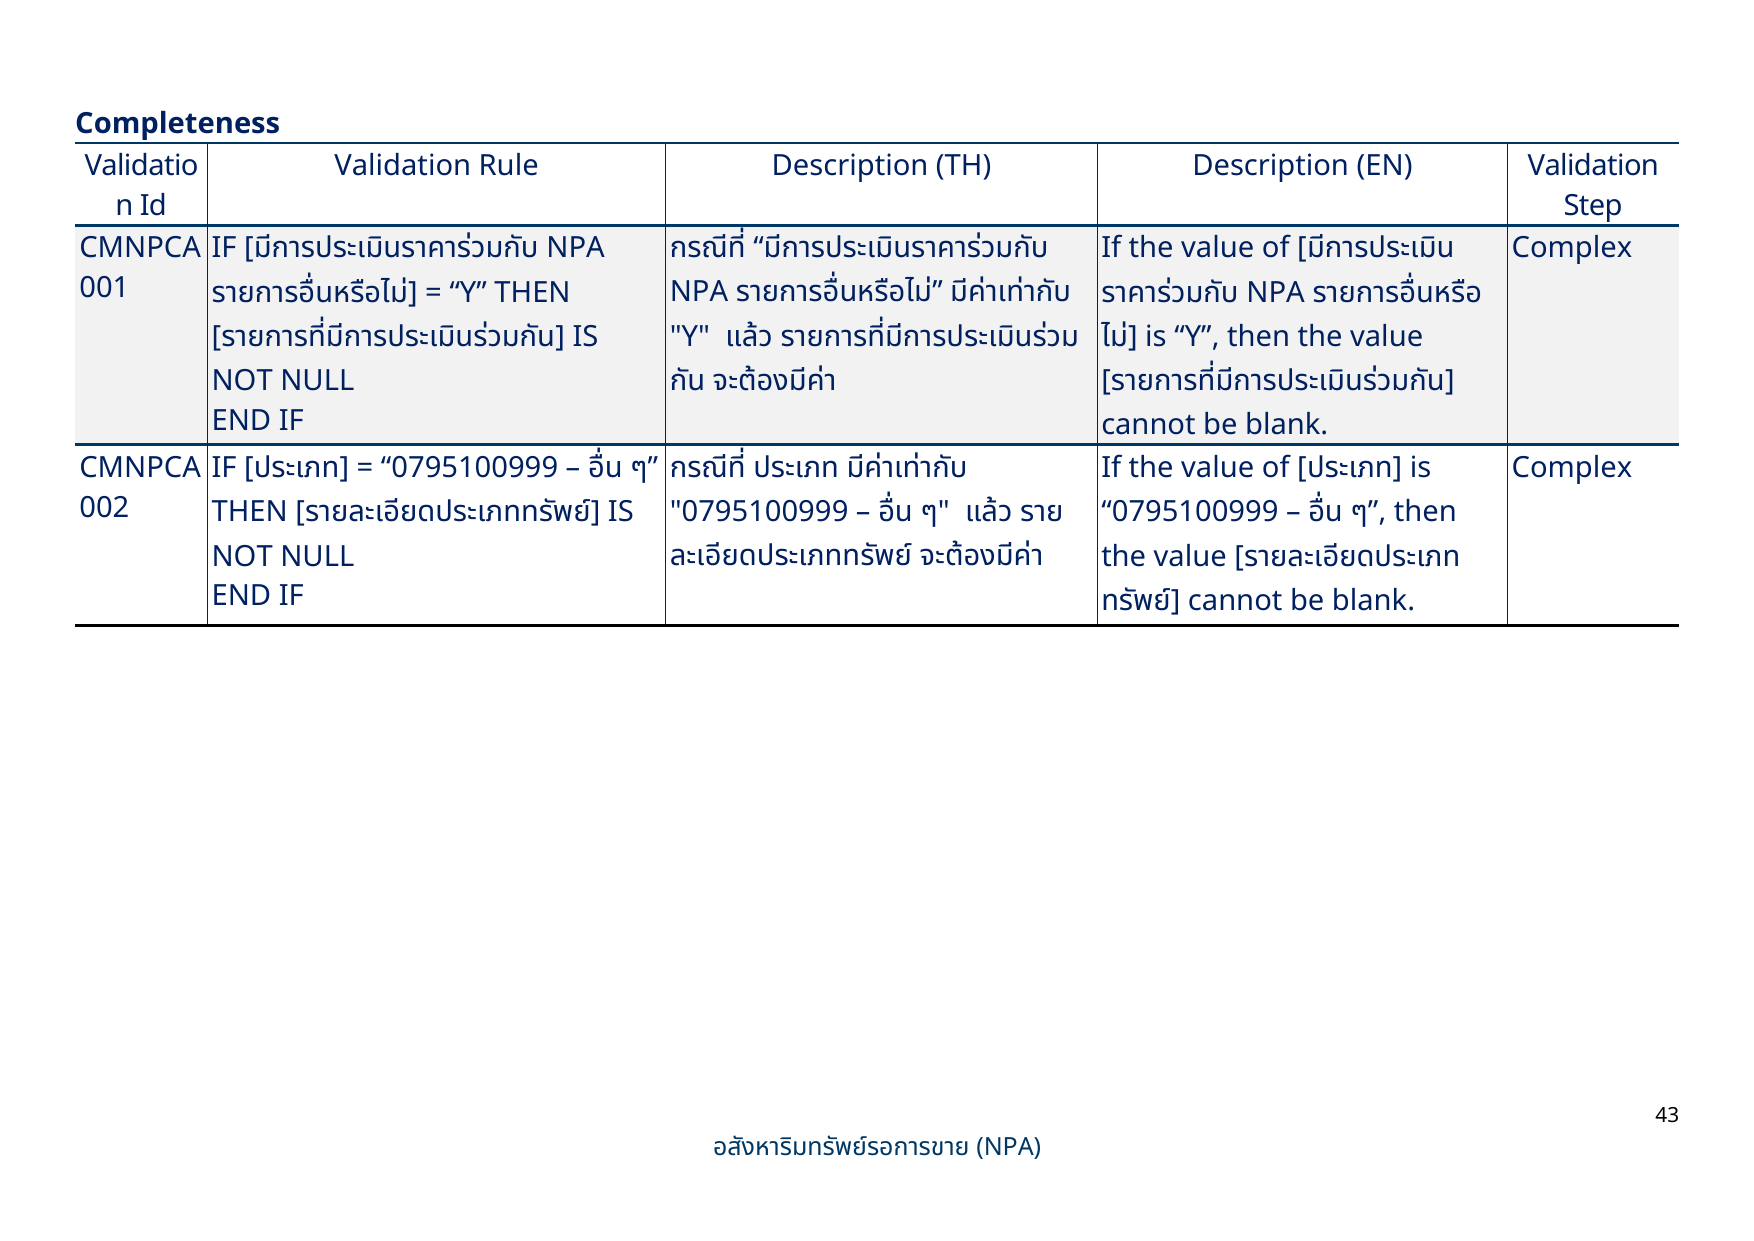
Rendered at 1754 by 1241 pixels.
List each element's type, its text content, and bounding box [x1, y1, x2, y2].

table_cell If the value of [ประเภท] is “0795100999 – อื่น ๆ”, then the value [รายละเอียดประเภททรัพย์] cannot be blank. [1098, 446, 1507, 623]
table_header Description (EN) [1098, 144, 1507, 223]
table_cell CMNPCA001 [75, 227, 207, 443]
text Completeness [75, 102, 1679, 142]
table_cell CMNPCA002 [75, 446, 207, 623]
table_cell IF [ประเภท] = “0795100999 – อื่น ๆ” THEN [รายละเอียดประเภททรัพย์] IS NOT NULL END IF [208, 446, 665, 623]
table_header Validation Step [1508, 144, 1679, 223]
table_header Validation Rule [208, 144, 665, 223]
table_header Description (TH) [666, 144, 1097, 223]
table_cell Complex [1508, 227, 1679, 443]
table_cell IF [มีการประเมินราคาร่วมกับ NPA รายการอื่นหรือไม่] = “Y” THEN [รายการที่มีการประเมินร่วมกัน] IS NOT NULL END IF [208, 227, 665, 443]
table_cell Complex [1508, 446, 1679, 623]
table_cell กรณีที่ “มีการประเมินราคาร่วมกับ NPA รายการอื่นหรือไม่” มีค่าเท่ากับ "Y" แล้ว รายการที่มีการประเมินร่วมกัน จะต้องมีค่า [666, 227, 1097, 443]
table_header Validation Id [75, 144, 207, 223]
table_cell If the value of [มีการประเมินราคาร่วมกับ NPA รายการอื่นหรือไม่] is “Y”, then the value [รายการที่มีการประเมินร่วมกัน] cannot be blank. [1098, 227, 1507, 443]
table_cell กรณีที่ ประเภท มีค่าเท่ากับ "0795100999 – อื่น ๆ" แล้ว รายละเอียดประเภททรัพย์ จะต้องมีค่า [666, 446, 1097, 623]
